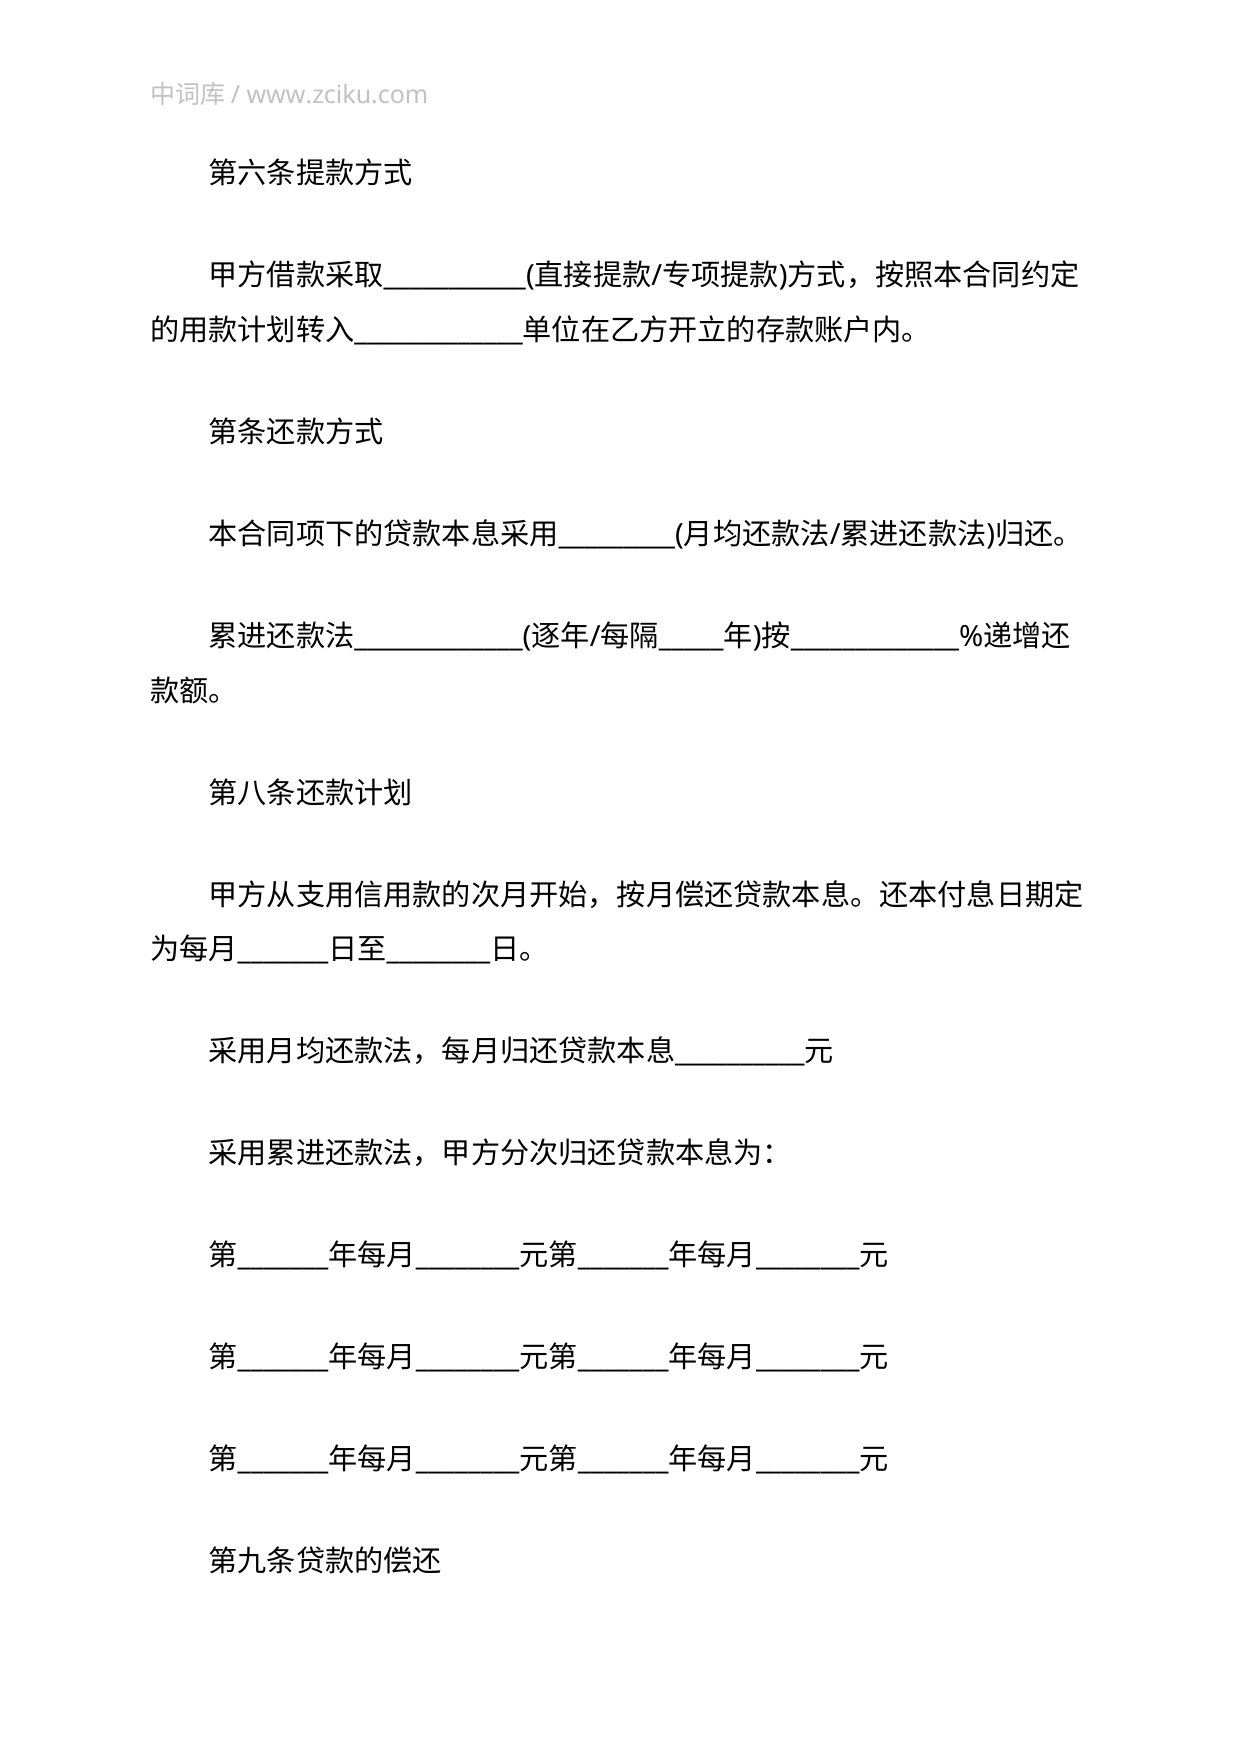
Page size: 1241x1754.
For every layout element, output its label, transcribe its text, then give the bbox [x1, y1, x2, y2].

text 第六条提款方式 [150, 150, 1090, 192]
text 第_______年每月________元第_______年每月________元 [150, 1436, 1090, 1478]
text 甲方借款采取___________(直接提款/专项提款)方式，按照本合同约定的用款计划转入_____________单位在乙方开立的存款账户内。 [150, 252, 1090, 349]
text 累进还款法_____________(逐年/每隔_____年)按_____________%递增还款额。 [150, 612, 1090, 710]
text 采用累进还款法，甲方分次归还贷款本息为： [150, 1130, 1090, 1172]
text 甲方从支用信用款的次月开始，按月偿还贷款本息。还本付息日期定为每月_______日至________日。 [150, 871, 1090, 968]
text 采用月均还款法，每月归还贷款本息__________元 [150, 1028, 1090, 1070]
text 第_______年每月________元第_______年每月________元 [150, 1334, 1090, 1376]
text 第八条还款计划 [150, 769, 1090, 812]
text 第条还款方式 [150, 409, 1090, 451]
text 第九条贷款的偿还 [150, 1538, 1090, 1580]
text 第_______年每月________元第_______年每月________元 [150, 1232, 1090, 1274]
text 本合同项下的贷款本息采用_________(月均还款法/累进还款法)归还。 [150, 511, 1090, 553]
